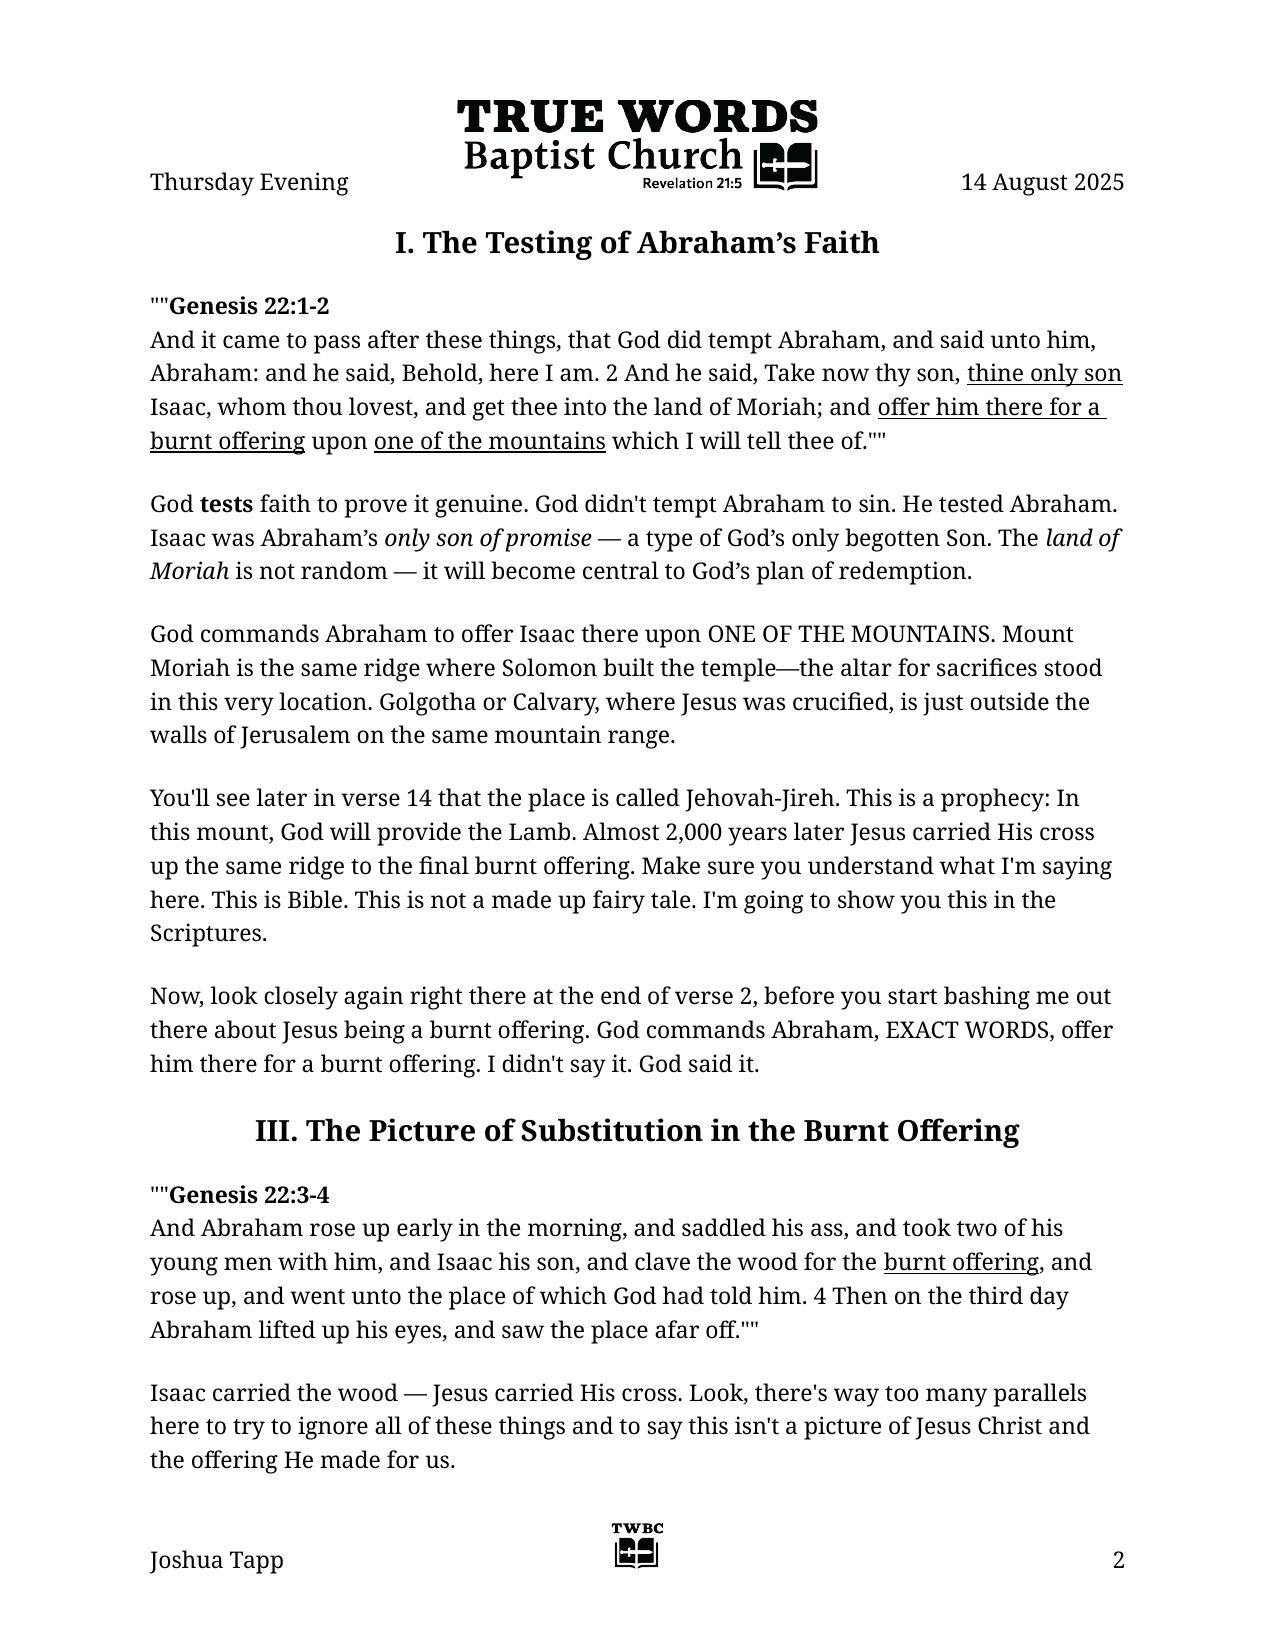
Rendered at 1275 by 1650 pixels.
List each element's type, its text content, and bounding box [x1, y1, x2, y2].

text Now, look closely again right there at the end of verse 2, before you start bashing me out there about Jesus being a burnt offering. God commands Abraham, EXACT WORDS, offer him there for a burnt offering. I didn't say it. God said it. [150, 980, 1125, 1079]
text Isaac carried the wood — Jesus carried His cross. Look, there's way too many parallels here to try to ignore all of these things and to say this isn't a picture of Jesus Christ and the offering He made for us. [150, 1376, 1125, 1475]
text You'll see later in verse 14 that the place is called Jehovah-Jireh. This is a prophecy: In this mount, God will provide the Lamb. Almost 2,000 years later Jesus carried His cross up the same ridge to the final burnt offering. Make sure you understand what I'm saying here. This is Bible. This is not a made up fairy tale. I'm going to show you this in the Scriptures. [150, 782, 1125, 949]
picture [611, 1523, 664, 1569]
subtitle III. The Picture of Substitution in the Burnt Offering [150, 1111, 1125, 1150]
text ""Genesis 22:3-4 And Abraham rose up early in the morning, and saddled his ass, and took two of his young men with him, and Isaac his son, and clave the wood for the burnt offering, and rose up, and went unto the place of which God had told him. 4 Then on the third day Abraham lifted up his eyes, and saw the place afar off."" [150, 1178, 1125, 1345]
text God commands Abraham to offer Isaac there upon ONE OF THE MOUNTAINS. Mount Moriah is the same ridge where Solomon built the temple—the altar for sacrifices stood in this very location. Golgotha or Calvary, where Jesus was crucified, is just outside the walls of Jerusalem on the same mountain range. [150, 618, 1125, 751]
picture [457, 100, 818, 191]
subtitle I. The Testing of Abraham’s Faith [150, 222, 1125, 262]
text ""Genesis 22:1-2 And it came to pass after these things, that God did tempt Abraham, and said unto him, Abraham: and he said, Behold, here I am. 2 And he said, Take now thy son, thine only son Isaac, whom thou lovest, and get thee into the land of Moriah; and offer him there for a burnt offering upon one of the mountains which I will tell thee of."" [150, 290, 1125, 456]
text God tests faith to prove it genuine. God didn't tempt Abraham to sin. He tested Abraham. Isaac was Abraham’s only son of promise — a type of God’s only begotten Son. The land of Moriah is not random — it will become central to God’s plan of redemption. [150, 488, 1125, 587]
